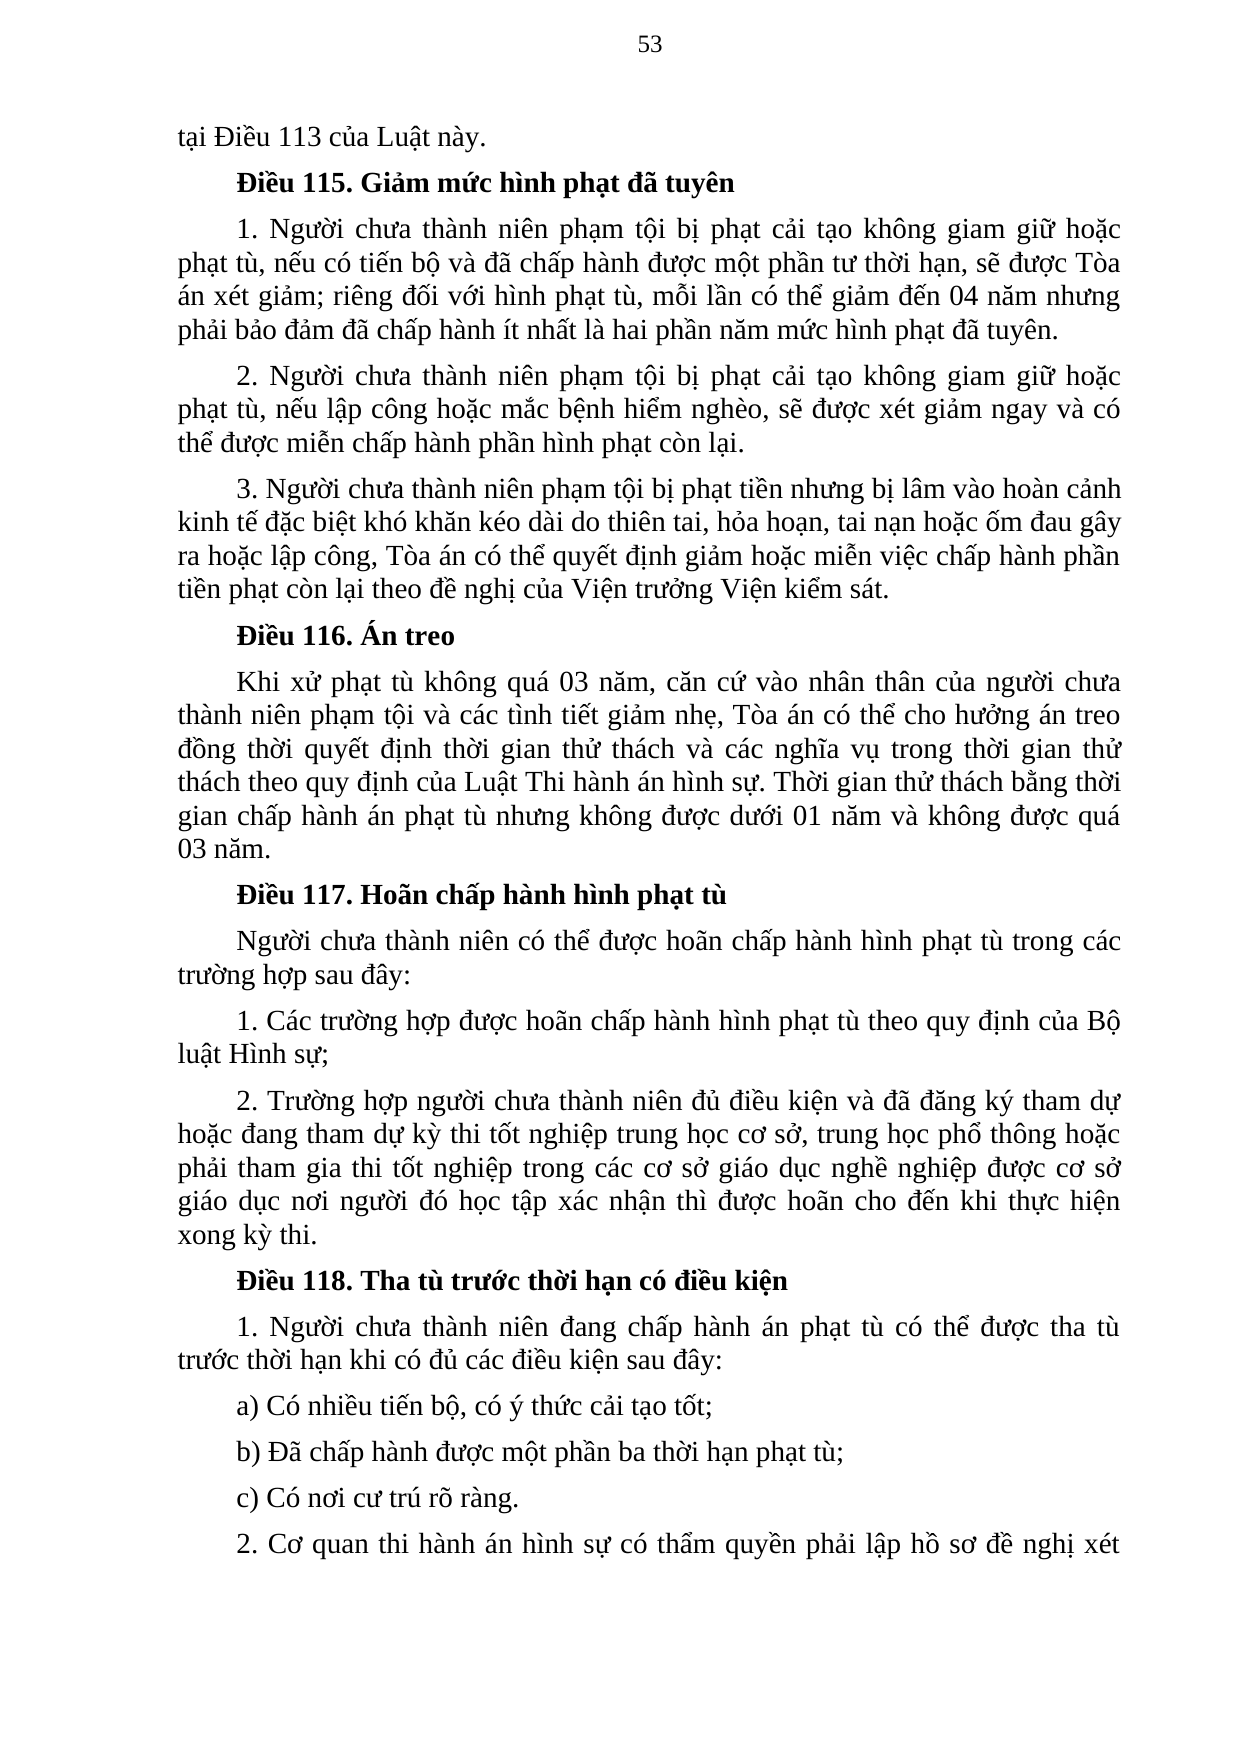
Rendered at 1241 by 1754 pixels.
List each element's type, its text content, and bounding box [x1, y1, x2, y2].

text Điều 118. Tha tù trước thời hạn có điều kiện [176, 1262, 1123, 1296]
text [176, 118, 1123, 153]
text Điều 116. Án treo [176, 617, 1123, 651]
text a) Có nhiều tiến bộ, có ý thức cải tạo tốt; [176, 1387, 1123, 1422]
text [176, 1526, 1123, 1624]
text Người chưa thành niên có thể được hoãn chấp hành hình phạt tù trong các trường hợp sau đây: [176, 922, 1123, 991]
text b) Đã chấp hành được một phần ba thời hạn phạt tù; [176, 1433, 1123, 1468]
text Khi xử phạt tù không quá 03 năm, căn cứ vào nhân thân của người chưa thành niên phạm tội và các tình tiết giảm nhẹ, Tòa án có thể cho hưởng án treo đồng thời quyết định thời gian thử thách và các nghĩa vụ trong thời gian thử thách theo quy định của Luật Thi hành án hình sự. Thời gian thử thách bằng thời gian chấp hành án phạt tù nhưng không được dưới 01 năm và không được quá 03 năm. [176, 663, 1123, 865]
text c) Có nơi cư trú rõ ràng. [176, 1479, 1123, 1514]
text 1. Người chưa thành niên phạm tội bị phạt cải tạo không giam giữ hoặc phạt tù, nếu có tiến bộ và đã chấp hành được một phần tư thời hạn, sẽ được Tòa án xét giảm; riêng đối với hình phạt tù, mỗi lần có thể giảm đến 04 năm nhưng phải bảo đảm đã chấp hành ít nhất là hai phần năm mức hình phạt đã tuyên. [176, 210, 1123, 345]
text 2. Trường hợp người chưa thành niên đủ điều kiện và đã đăng ký tham dự hoặc đang tham dự kỳ thi tốt nghiệp trung học cơ sở, trung học phổ thông hoặc phải tham gia thi tốt nghiệp trong các cơ sở giáo dục nghề nghiệp được cơ sở giáo dục nơi người đó học tập xác nhận thì được hoãn cho đến khi thực hiện xong kỳ thi. [176, 1082, 1123, 1250]
text Điều 115. Giảm mức hình phạt đã tuyên [176, 164, 1123, 199]
text 1. Các trường hợp được hoãn chấp hành hình phạt tù theo quy định của Bộ luật Hình sự; [176, 1002, 1123, 1070]
text 3. Người chưa thành niên phạm tội bị phạt tiền nhưng bị lâm vào hoàn cảnh kinh tế đặc biệt khó khăn kéo dài do thiên tai, hỏa hoạn, tai nạn hoặc ốm đau gây ra hoặc lập công, Tòa án có thể quyết định giảm hoặc miễn việc chấp hành phần tiền phạt còn lại theo đề nghị của Viện trưởng Viện kiểm sát. [176, 470, 1123, 605]
text Điều 117. Hoãn chấp hành hình phạt tù [176, 876, 1123, 911]
text 2. Người chưa thành niên phạm tội bị phạt cải tạo không giam giữ hoặc phạt tù, nếu lập công hoặc mắc bệnh hiểm nghèo, sẽ được xét giảm ngay và có thể được miễn chấp hành phần hình phạt còn lại. [176, 357, 1123, 458]
text 1. Người chưa thành niên đang chấp hành án phạt tù có thể được tha tù trước thời hạn khi có đủ các điều kiện sau đây: [176, 1308, 1123, 1376]
